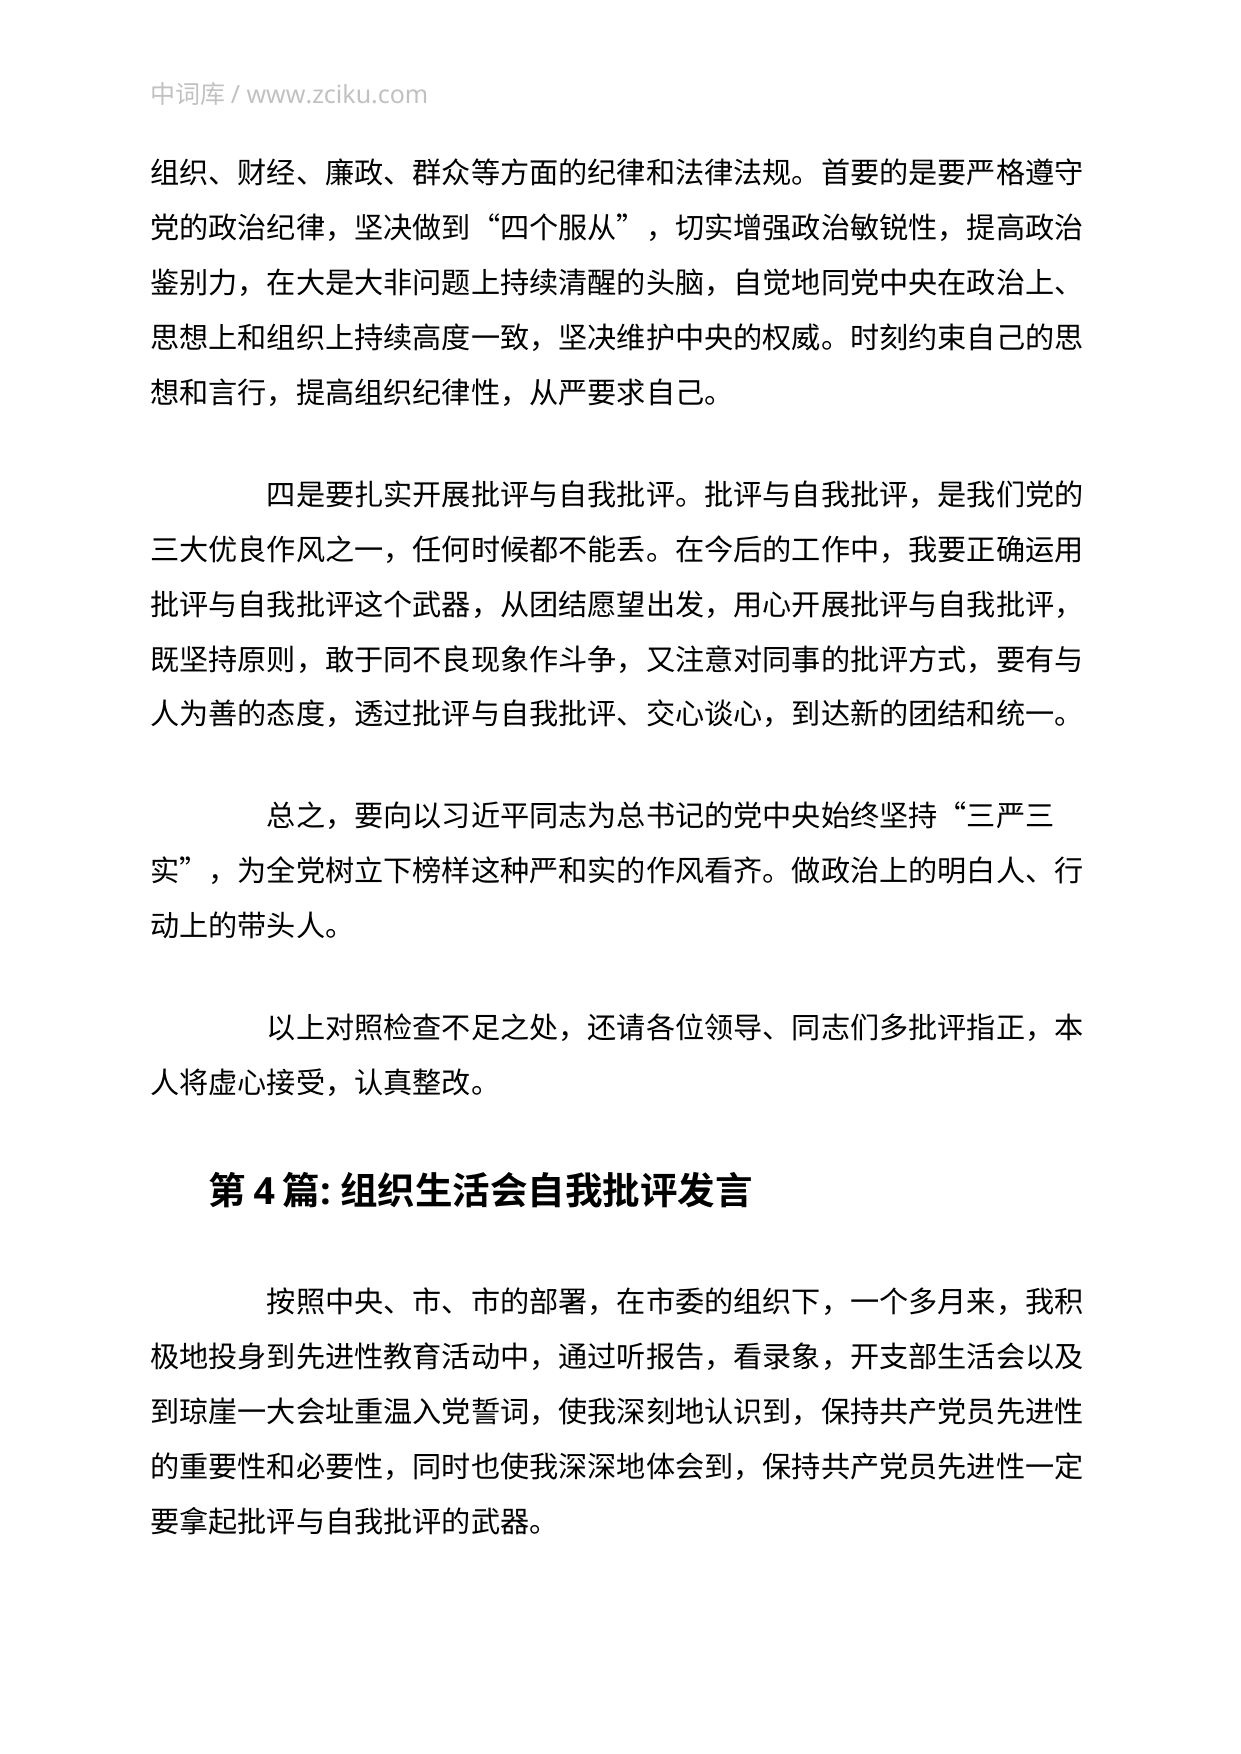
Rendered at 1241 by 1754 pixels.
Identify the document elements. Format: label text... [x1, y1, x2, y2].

text 四是要扎实开展批评与自我批评。批评与自我批评，是我们党的三大优良作风之一，任何时候都不能丢。在今后的工作中，我要正确运用批评与自我批评这个武器，从团结愿望出发，用心开展批评与自我批评，既坚持原则，敢于同不良现象作斗争，又注意对同事的批评方式，要有与人为善的态度，透过批评与自我批评、交心谈心，到达新的团结和统一。 [150, 471, 1090, 733]
text 总之，要向以习近平同志为总书记的党中央始终坚持“三严三实”，为全党树立下榜样这种严和实的作风看齐。做政治上的明白人、行动上的带头人。 [150, 793, 1090, 945]
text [150, 150, 1090, 412]
text 按照中央、市、市的部署，在市委的组织下，一个多月来，我积极地投身到先进性教育活动中，通过听报告，看录象，开支部生活会以及到琼崖一大会址重温入党誓词，使我深刻地认识到，保持共产党员先进性的重要性和必要性，同时也使我深深地体会到，保持共产党员先进性一定要拿起批评与自我批评的武器。 [150, 1278, 1090, 1540]
text 以上对照检查不足之处，还请各位领导、同志们多批评指正，本人将虚心接受，认真整改。 [150, 1004, 1090, 1101]
text 第4篇: 组织生活会自我批评发言 [150, 1161, 1090, 1215]
